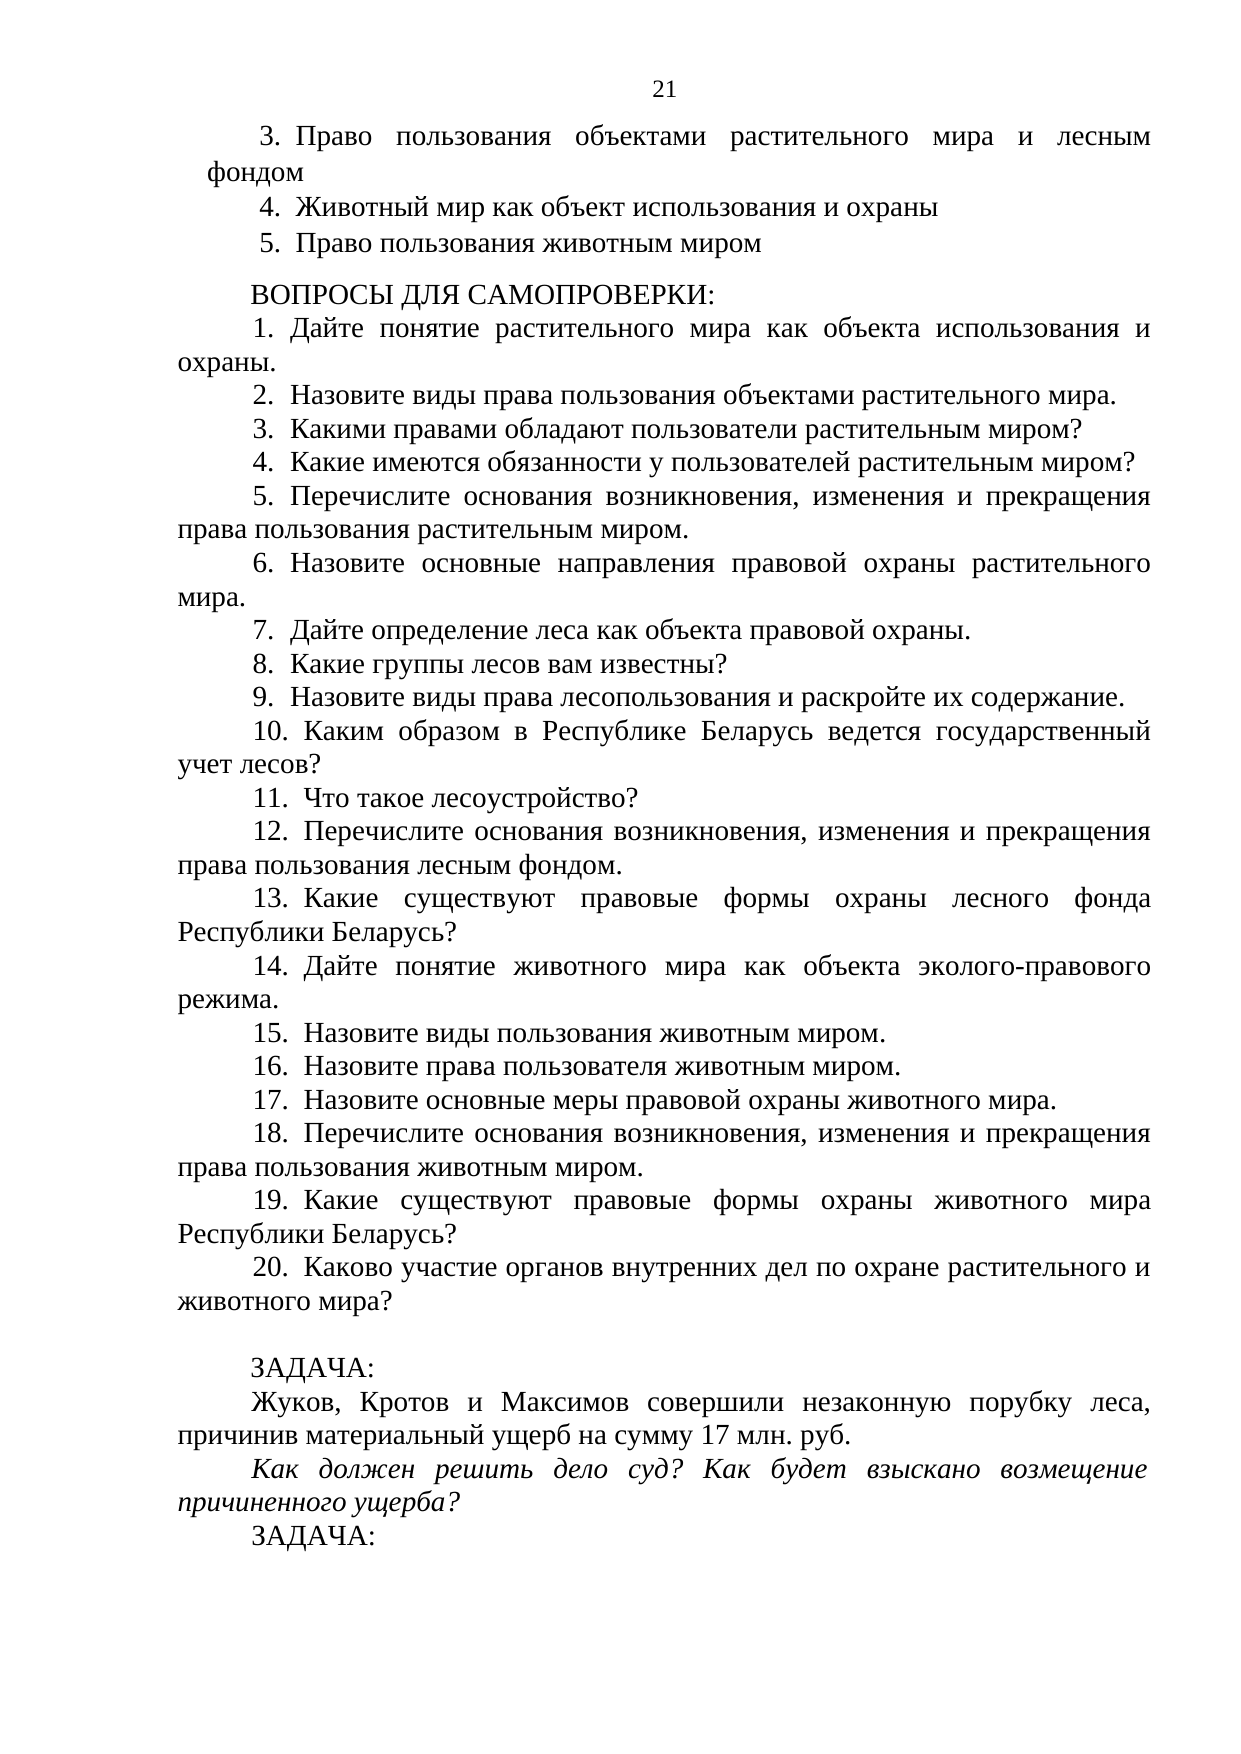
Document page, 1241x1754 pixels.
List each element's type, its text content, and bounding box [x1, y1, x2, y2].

list Назовите права пользователя животным миром. [177, 1048, 1152, 1082]
list Назовите виды пользования животным миром. [177, 1015, 1152, 1048]
list Какие группы лесов вам известны? [177, 646, 1152, 679]
list Дайте определение леса как объекта правовой охраны. [177, 612, 1152, 646]
list Что такое лесоустройство? [177, 780, 1152, 813]
list Перечислите основания возникновения, изменения и прекращения права пользования лесным фондом. [177, 813, 1152, 881]
list Дайте понятие животного мира как объекта эколого-правового режима. [177, 948, 1152, 1015]
list Перечислите основания возникновения, изменения и прекращения права пользования животным миром. [177, 1115, 1152, 1182]
text ЗАДАЧА: [177, 1350, 1152, 1384]
list Какие имеются обязанности у пользователей растительным миром? [177, 444, 1152, 478]
list Какими правами обладают пользователи растительным миром? [177, 411, 1152, 444]
list Назовите виды права пользования объектами растительного мира. [177, 377, 1152, 411]
list Перечислите основания возникновения, изменения и прекращения права пользования растительным миром. [177, 478, 1152, 545]
list Какие существуют правовые формы охраны лесного фонда Республики Беларусь? [177, 881, 1152, 948]
list Какие существуют правовые формы охраны животного мира Республики Беларусь? [177, 1182, 1152, 1249]
text ВОПРОСЫ ДЛЯ САМОПРОВЕРКИ: [177, 277, 1152, 310]
list Право пользования объектами растительного мира и лесным фондом [207, 118, 1152, 187]
text Жуков, Кротов и Максимов совершили незаконную порубку леса, причинив материальный ущерб на сумму 17 млн. руб. [177, 1384, 1152, 1451]
list Назовите основные меры правовой охраны животного мира. [177, 1082, 1152, 1115]
text ЗАДАЧА: [177, 1518, 1152, 1551]
list Право пользования животным миром [207, 225, 1152, 258]
list Каким образом в Республике Беларусь ведется государственный учет лесов? [177, 713, 1152, 780]
list Назовите виды права лесопользования и раскройте их содержание. [177, 679, 1152, 713]
text Как должен решить дело суд? Как будет взыскано возмещение причиненного ущерба? [177, 1451, 1152, 1518]
list Назовите основные направления правовой охраны растительного мира. [177, 545, 1152, 612]
list Дайте понятие растительного мира как объекта использования и охраны. [177, 310, 1152, 377]
list Животный мир как объект использования и охраны [207, 189, 1152, 223]
list Каково участие органов внутренних дел по охране растительного и животного мира? [177, 1249, 1152, 1317]
